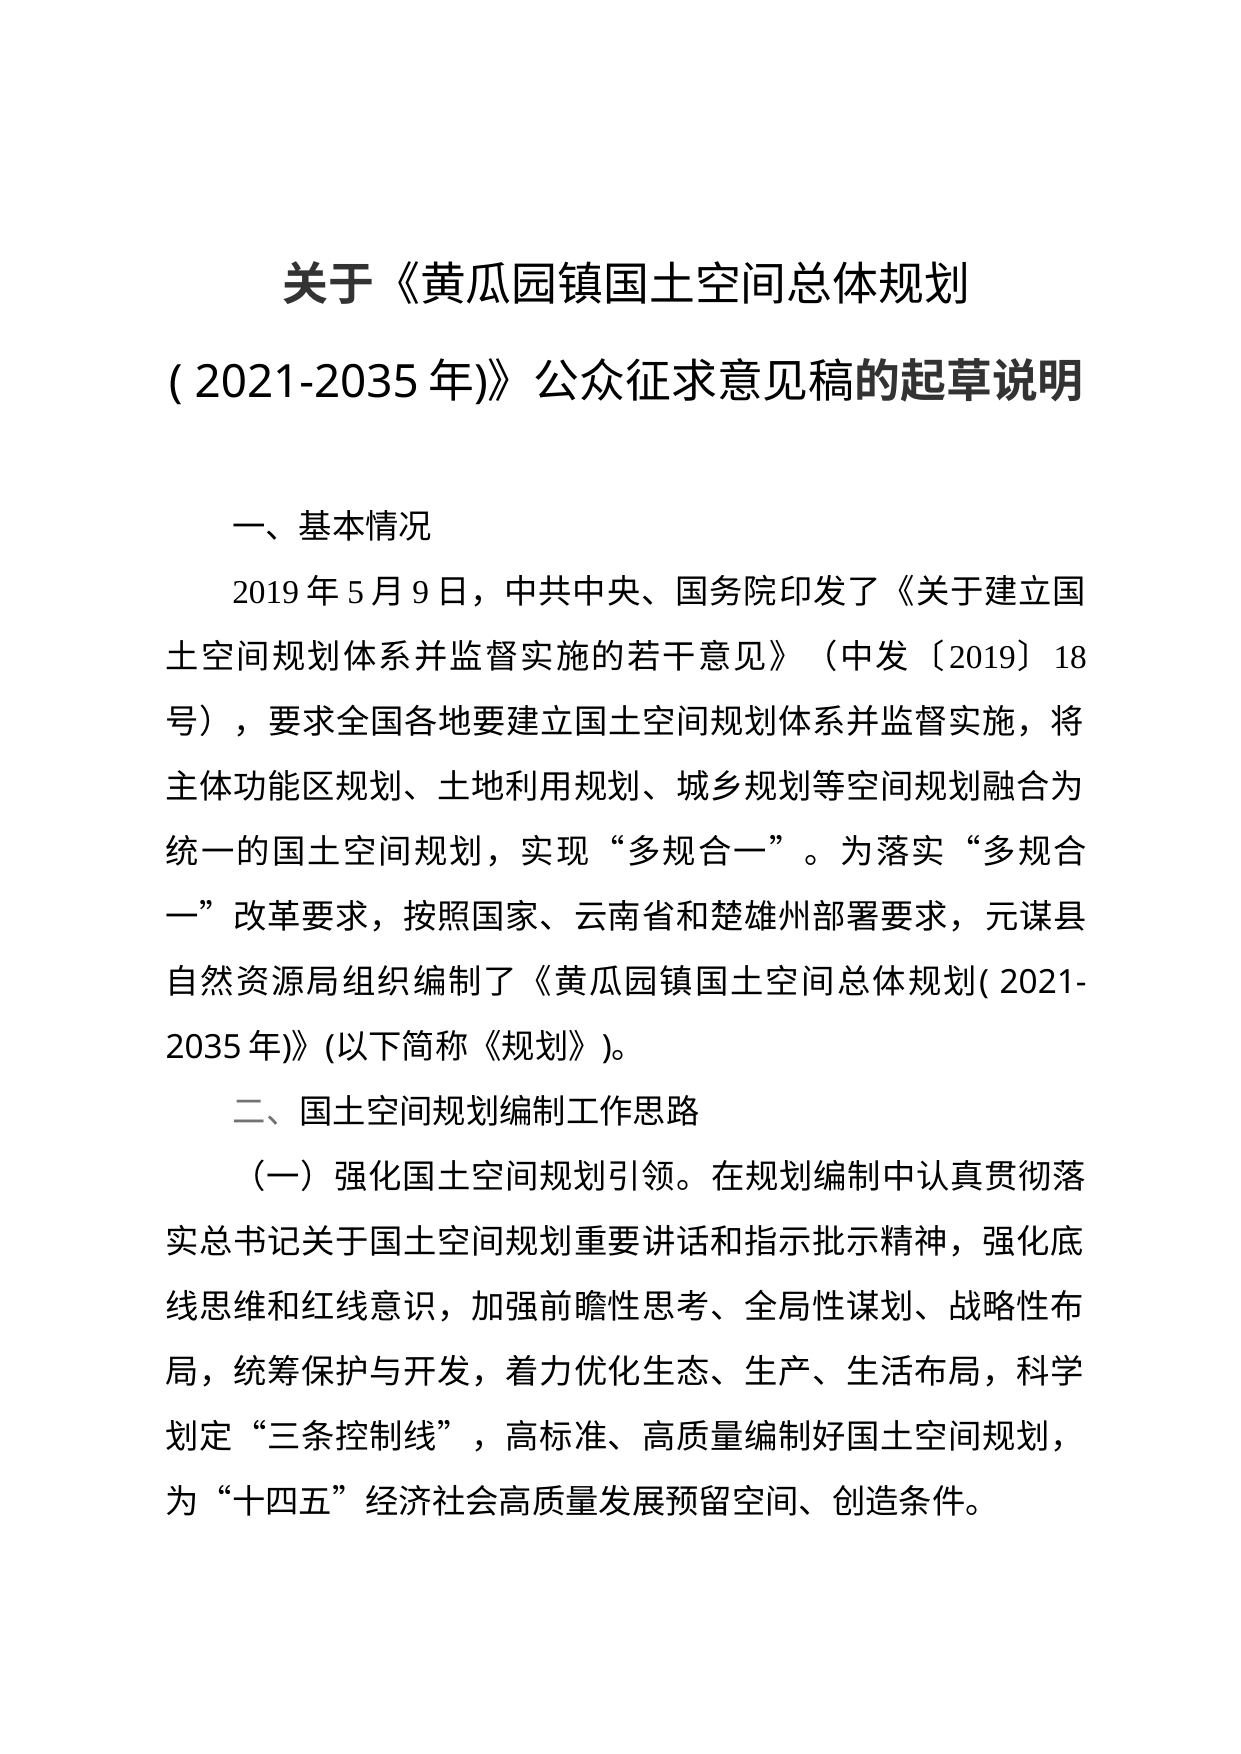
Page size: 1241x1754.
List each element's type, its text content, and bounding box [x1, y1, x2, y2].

text 一、基本情况 [165, 491, 1087, 556]
text ( 2021-2035年)》公众征求意见稿的起草说明 [165, 329, 1087, 426]
text 关于《黄瓜园镇国土空间总体规划 [165, 231, 1087, 329]
text 二、国土空间规划编制工作思路 [165, 1076, 1087, 1141]
text 2019年5月9日，中共中央、国务院印发了《关于建立国土空间规划体系并监督实施的若干意见》（中发〔2019〕18号），要求全国各地要建立国土空间规划体系并监督实施，将主体功能区规划、土地利用规划、城乡规划等空间规划融合为统一的国土空间规划，实现“多规合一”。为落实“多规合一”改革要求，按照国家、云南省和楚雄州部署要求，元谋县自然资源局组织编制了《黄瓜园镇国土空间总体规划( 2021-2035年)》(以下简称《规划》)。 [165, 556, 1087, 1076]
text （一）强化国土空间规划引领。在规划编制中认真贯彻落实总书记关于国土空间规划重要讲话和指示批示精神，强化底线思维和红线意识，加强前瞻性思考、全局性谋划、战略性布局，统筹保护与开发，着力优化生态、生产、生活布局，科学划定“三条控制线”，高标准、高质量编制好国土空间规划，为“十四五”经济社会高质量发展预留空间、创造条件。 [165, 1141, 1087, 1531]
